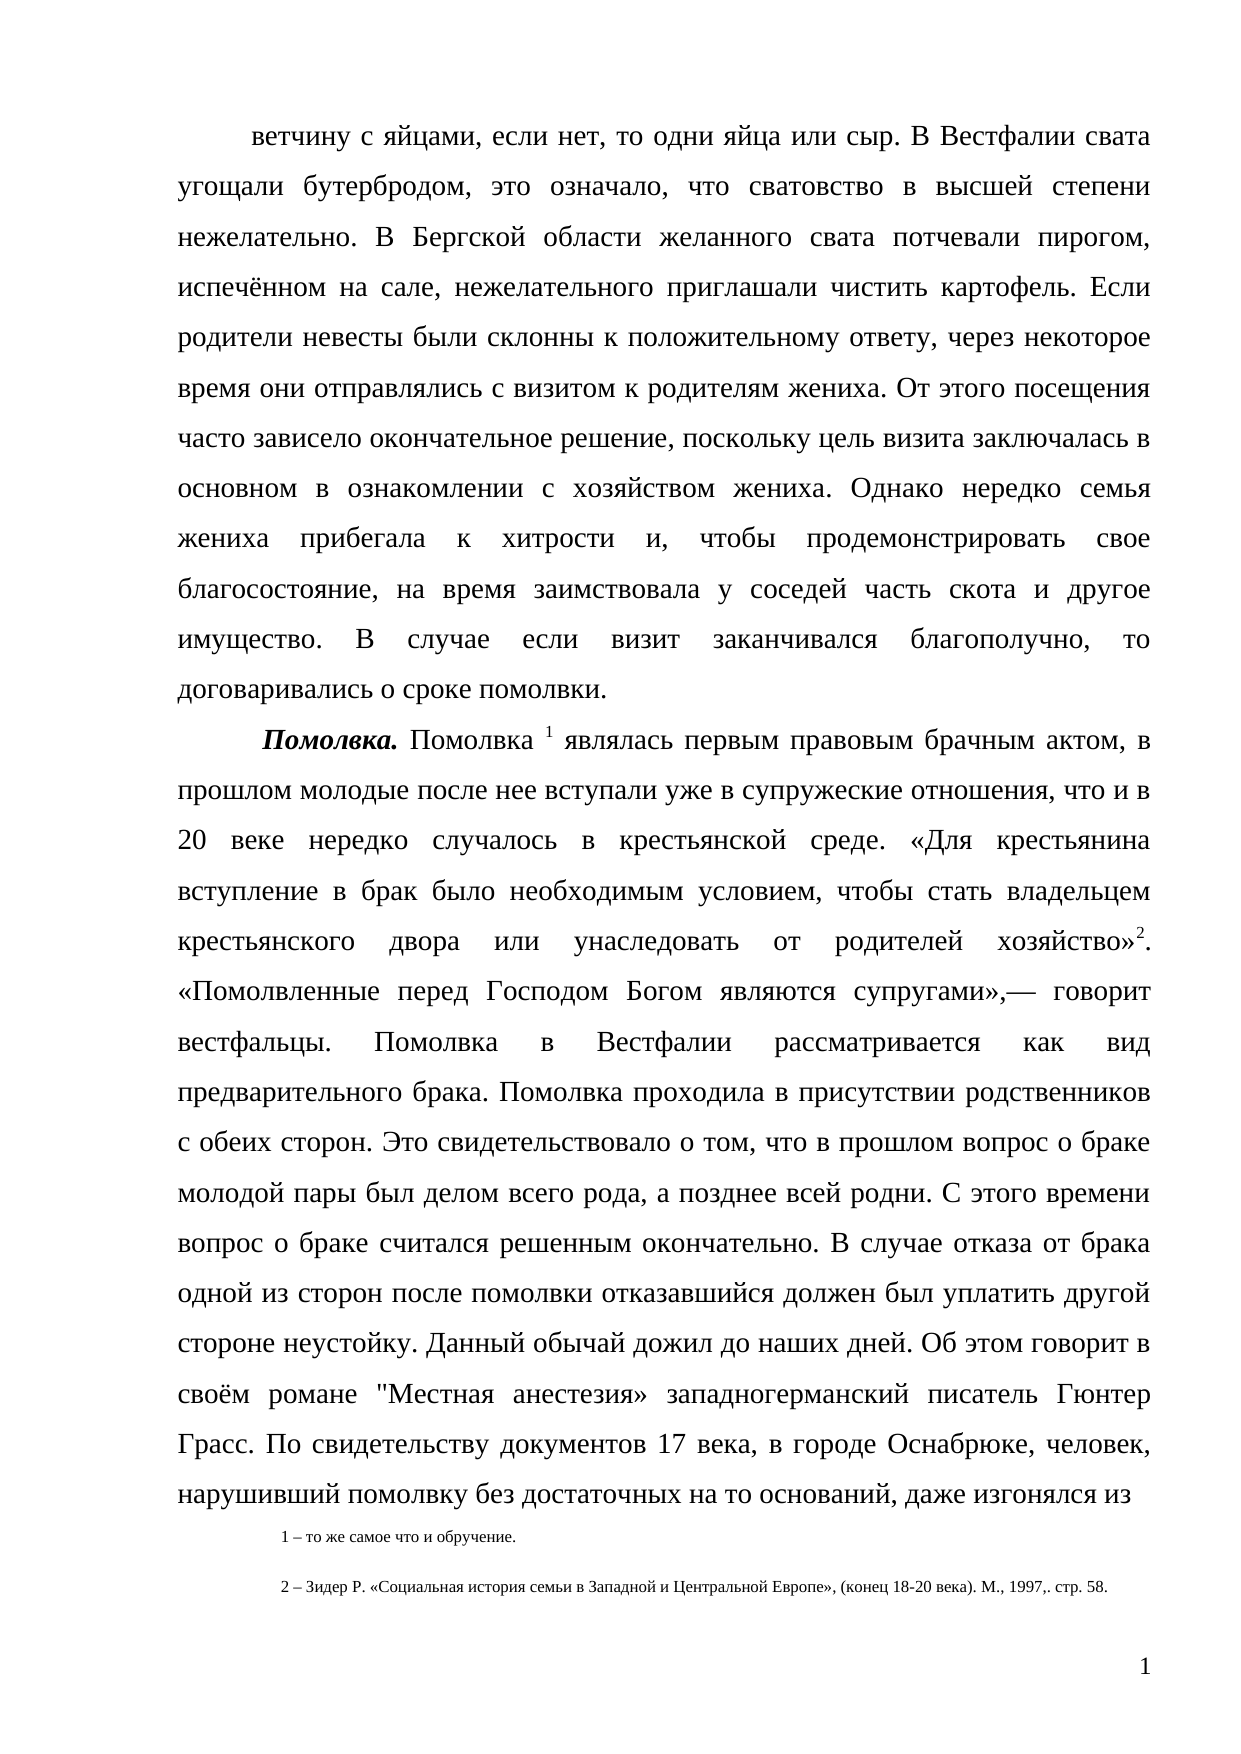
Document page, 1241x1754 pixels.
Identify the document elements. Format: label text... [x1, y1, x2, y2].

text ветчину с яйцами, если нет, то одни яйца или сыр. В Вестфалии свата угощали бутербродом, это означало, что сватовство в высшей степени нежелательно. В Бергской области желанного свата потчевали пирогом, испечённом на сале, нежелательного приглашали чистить картофель. Если родители невесты были склонны к положительному ответу, через некоторое время они отправлялись с визитом к родителям жениха. От этого посещения часто зависело окончательное решение, поскольку цель визита заключалась в основном в ознакомлении с хозяйством жениха. Однако нередко семья жениха прибегала к хитрости и, чтобы продемонстрировать свое благосостояние, на время заимствовала у соседей часть скота и другое имущество. В случае если визит заканчивался благополучно, то договаривались о сроке помолвки. [177, 118, 1152, 705]
text Помолвка. Помолвка 1 являлась первым правовым брачным актом, в прошлом молодые после нее вступали уже в супружеские отношения, что и в 20 веке нередко случалось в крестьянской среде. «Для крестьянина вступление в брак было необходимым условием, чтобы стать владельцем крестьянского двора или унаследовать от родителей хозяйство»2. «Помолвленные перед Господом Богом являются супругами»,— говорит вестфальцы. Помолвка в Вестфалии рассматривается как вид предварительного брака. Помолвка проходила в присутствии родственников с обеих сторон. Это свидетельствовало о том, что в прошлом вопрос о браке молодой пары был делом всего рода, а позднее всей родни. С этого времени вопрос о браке считался решенным окончательно. В случае отказа от брака одной из сторон после помолвки отказавшийся должен был уплатить другой стороне неустойку. Данный обычай дожил до наших дней. Об этом говорит в своём романе "Местная анестезия» западногерманский писатель Гюнтер Грасс. По свидетельству документов 17 века, в городе Оснабрюке, человек, нарушивший помолвку без достаточных на то оснований, даже изгонялся из [177, 722, 1152, 1510]
text 1 – то же самое что и обручение. [177, 1527, 1152, 1560]
text 2 – Зидер Р. «Социальная история семьи в Западной и Центральной Европе», (конец 18-20 века). М., 1997,. стр. 58. [177, 1577, 1152, 1611]
